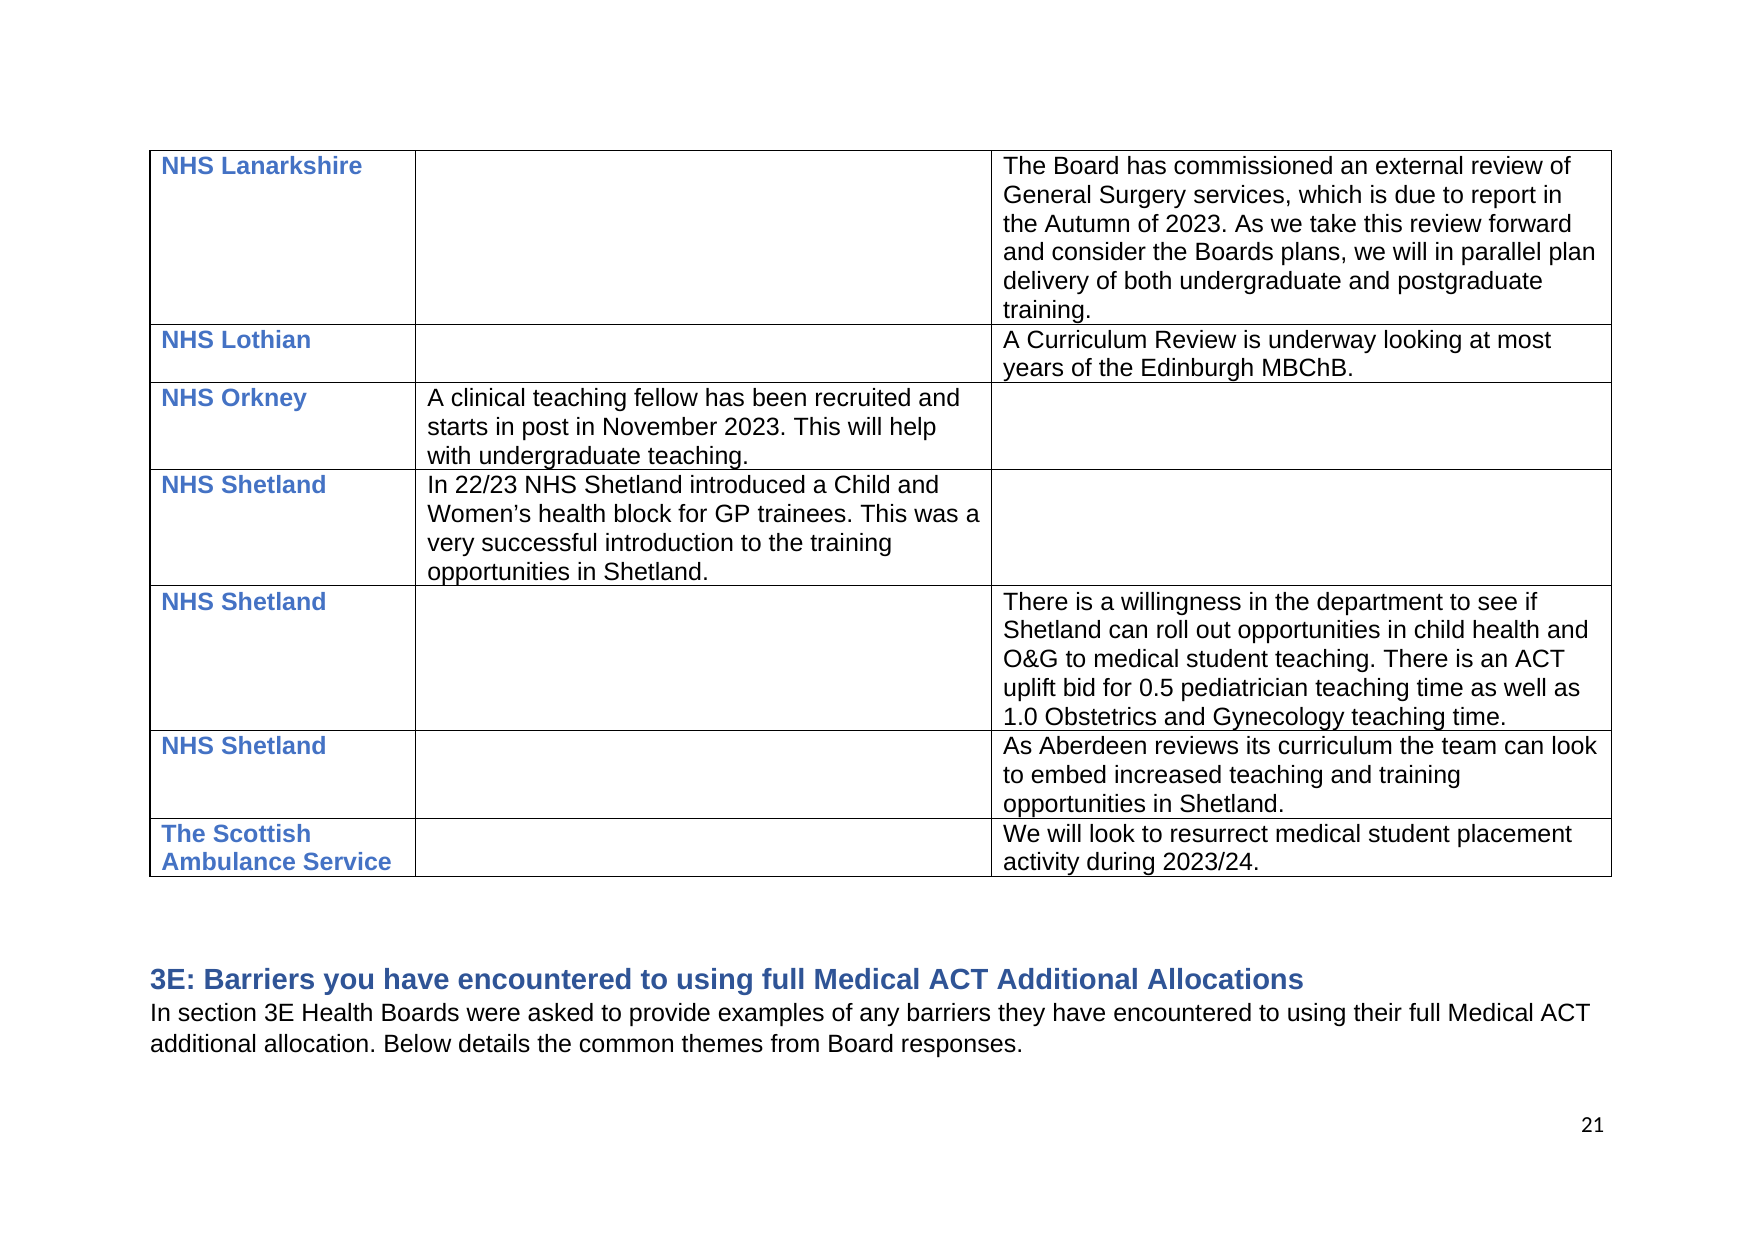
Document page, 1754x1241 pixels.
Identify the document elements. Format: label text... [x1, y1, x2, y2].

table_cell There is a willingness in the department to see if Shetland can roll out opportunities in child health and O&G to medical student teaching. There is an ACT uplift bid for 0.5 pediatrician teaching time as well as 1.0 Obstetrics and Gynecology teaching time. [992, 586, 1611, 730]
table_cell [992, 383, 1611, 469]
table_cell [416, 586, 991, 730]
table_cell NHS Shetland [151, 470, 415, 585]
table_cell NHS Shetland [151, 731, 415, 817]
table_cell A Curriculum Review is underway looking at most years of the Edinburgh MBChB. [992, 325, 1611, 382]
table_cell The Board has commissioned an external review of General Surgery services, which is due to report in the Autumn of 2023. As we take this review forward and consider the Boards plans, we will in parallel plan delivery of both undergraduate and postgraduate training. [992, 151, 1611, 323]
table_cell [416, 151, 991, 323]
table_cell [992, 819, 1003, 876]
table_cell As Aberdeen reviews its curriculum the team can look to embed increased teaching and training opportunities in Shetland. [992, 731, 1611, 817]
text In section 3E Health Boards were asked to provide examples of any barriers they have encountered to using their full Medical ACT additional allocation. Below details the common themes from Board responses. [150, 998, 1604, 1058]
table_cell [416, 731, 991, 817]
table_cell NHS Lanarkshire [151, 151, 415, 323]
subtitle 3E: Barriers you have encountered to using full Medical ACT Additional Allocations [150, 962, 1604, 995]
table_cell The Scottish Ambulance Service [151, 819, 415, 876]
table_cell A clinical teaching fellow has been recruited and starts in post in November 2023. This will help with undergraduate teaching. [416, 383, 991, 469]
table_cell NHS Orkney [151, 383, 415, 469]
table_cell NHS Lothian [151, 325, 415, 382]
table_cell In 22/23 NHS Shetland introduced a Child and Women’s health block for GP trainees. This was a very successful introduction to the training opportunities in Shetland. [416, 470, 991, 585]
table_cell NHS Shetland [151, 586, 415, 730]
table_cell [416, 325, 991, 382]
table_cell We will look to resurrect medical student placement activity during 2023/24. [1260, 819, 1611, 876]
table_cell [992, 470, 1611, 585]
table_cell [416, 819, 991, 876]
